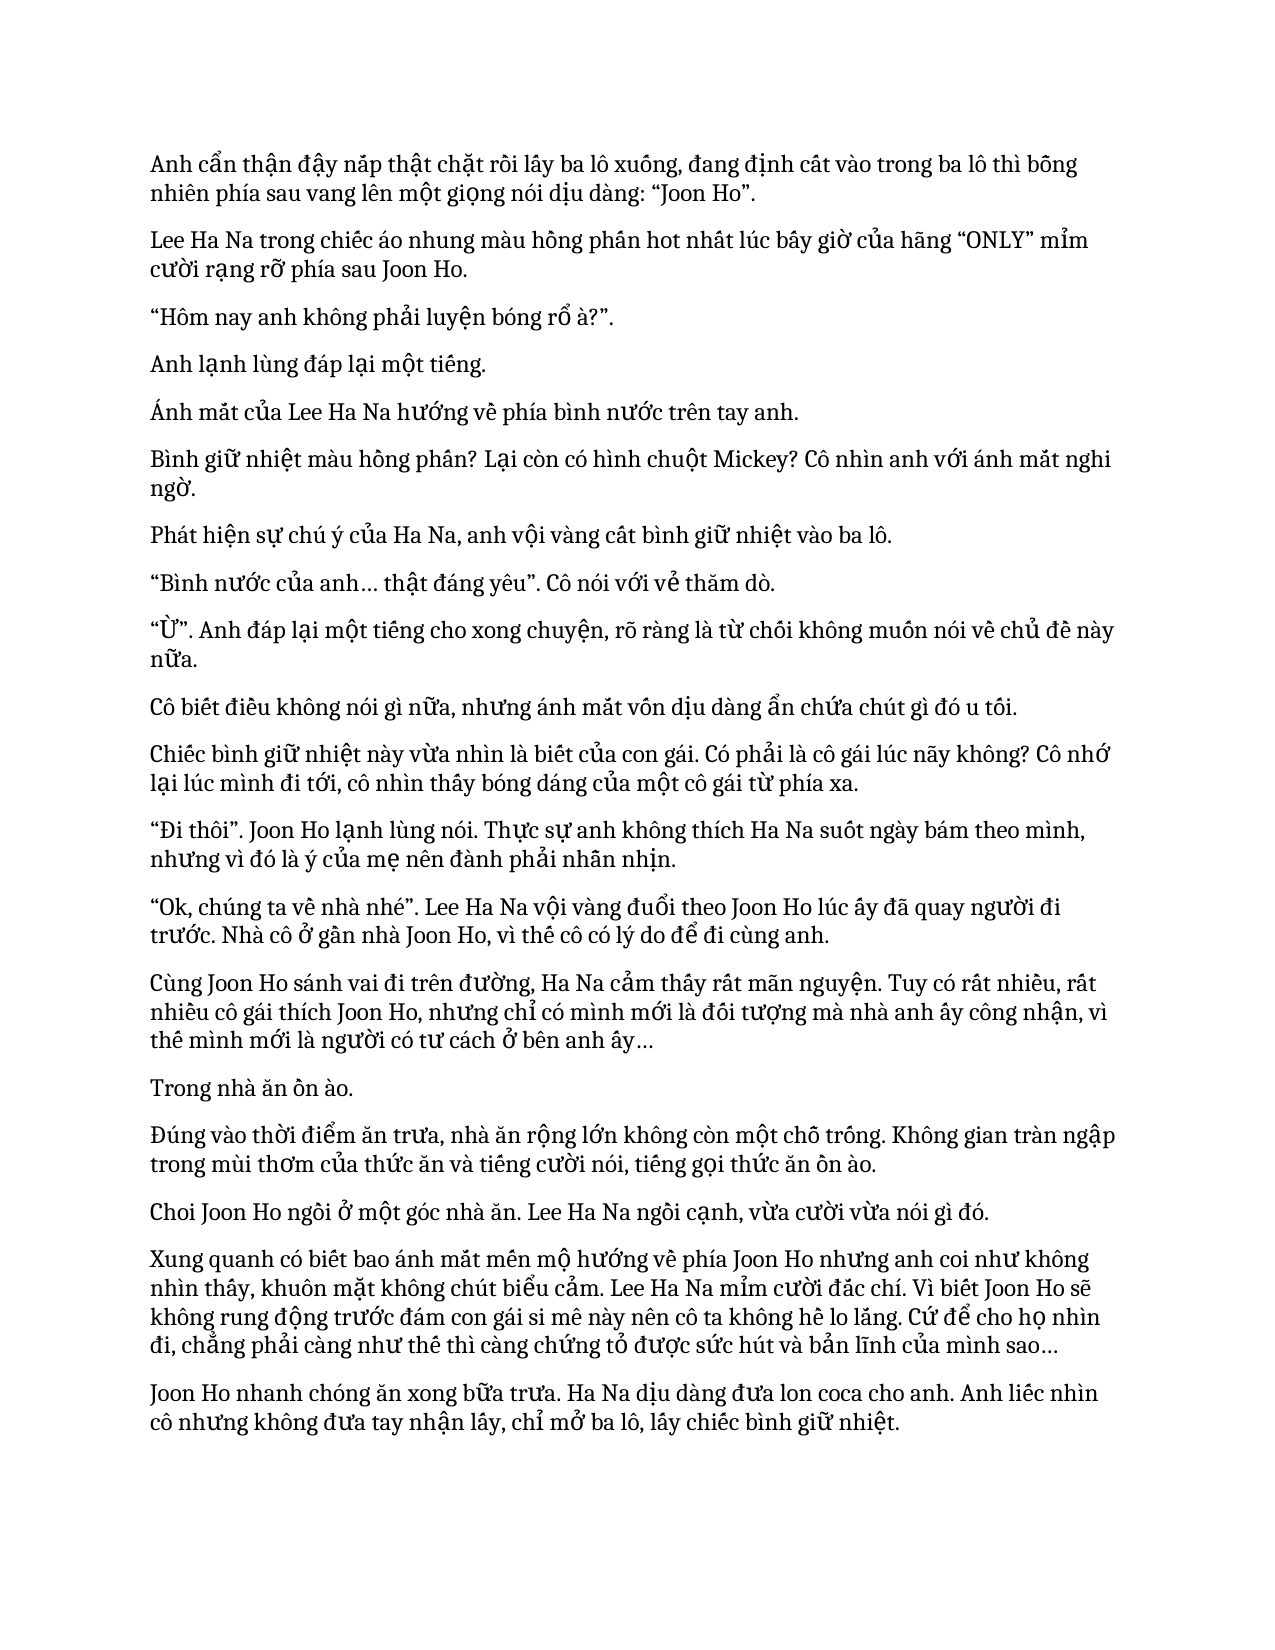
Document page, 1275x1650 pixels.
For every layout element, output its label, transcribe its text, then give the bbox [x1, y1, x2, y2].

text Xung quanh có biết bao ánh mắt mến mộ hướng về phía Joon Ho nhưng anh coi như không nhìn thấy, khuôn mặt không chút biểu cảm. Lee Ha Na mỉm cười đắc chí. Vì biết Joon Ho sẽ không rung động trước đám con gái si mê này nên cô ta không hề lo lắng. Cứ để cho họ nhìn đi, chẳng phải càng như thế thì càng chứng tỏ được sức hút và bản lĩnh của mình sao… [150, 1245, 1125, 1360]
text Ánh mắt của Lee Ha Na hướng về phía bình nước trên tay anh. [150, 397, 1125, 426]
text “Đi thôi”. Joon Ho lạnh lùng nói. Thực sự anh không thích Ha Na suốt ngày bám theo mình, nhưng vì đó là ý của mẹ nên đành phải nhẫn nhịn. [150, 816, 1125, 874]
text Chiếc bình giữ nhiệt này vừa nhìn là biết của con gái. Có phải là cô gái lúc nãy không? Cô nhớ lại lúc mình đi tới, cô nhìn thấy bóng dáng của một cô gái từ phía xa. [150, 740, 1125, 797]
text Phát hiện sự chú ý của Ha Na, anh vội vàng cất bình giữ nhiệt vào ba lô. [150, 521, 1125, 550]
text “Ừ”. Anh đáp lại một tiếng cho xong chuyện, rõ ràng là từ chối không muốn nói về chủ đề này nữa. [150, 616, 1125, 674]
text Trong nhà ăn ồn ào. [150, 1074, 1125, 1102]
text “Bình nước của anh… thật đáng yêu”. Cô nói với vẻ thăm dò. [150, 569, 1125, 597]
text Cô biết điều không nói gì nữa, nhưng ánh mắt vốn dịu dàng ẩn chứa chút gì đó u tối. [150, 692, 1125, 721]
text Đúng vào thời điểm ăn trưa, nhà ăn rộng lớn không còn một chỗ trống. Không gian tràn ngập trong mùi thơm của thức ăn và tiếng cười nói, tiếng gọi thức ăn ồn ào. [150, 1121, 1125, 1179]
text Anh lạnh lùng đáp lại một tiếng. [150, 350, 1125, 379]
text “Hôm nay anh không phải luyện bóng rổ à?”. [150, 302, 1125, 331]
text Bình giữ nhiệt màu hồng phấn? Lại còn có hình chuột Mickey? Cô nhìn anh với ánh mắt nghi ngờ. [150, 445, 1125, 502]
text Lee Ha Na trong chiếc áo nhung màu hồng phấn hot nhất lúc bấy giờ của hãng “ONLY” mỉm cười rạng rỡ phía sau Joon Ho. [150, 226, 1125, 284]
text Choi Joon Ho ngồi ở một góc nhà ăn. Lee Ha Na ngồi cạnh, vừa cười vừa nói gì đó. [150, 1197, 1125, 1226]
text Anh cẩn thận đậy nắp thật chặt rồi lấy ba lô xuống, đang định cất vào trong ba lô thì bỗng nhiên phía sau vang lên một giọng nói dịu dàng: “Joon Ho”. [150, 150, 1125, 207]
text Cùng Joon Ho sánh vai đi trên đường, Ha Na cảm thấy rất mãn nguyện. Tuy có rất nhiều, rất nhiều cô gái thích Joon Ho, nhưng chỉ có mình mới là đối tượng mà nhà anh ấy công nhận, vì thế mình mới là người có tư cách ở bên anh ấy… [150, 969, 1125, 1055]
text Joon Ho nhanh chóng ăn xong bữa trưa. Ha Na dịu dàng đưa lon coca cho anh. Anh liếc nhìn cô nhưng không đưa tay nhận lấy, chỉ mở ba lô, lấy chiếc bình giữ nhiệt. [150, 1379, 1125, 1436]
text “Ok, chúng ta về nhà nhé”. Lee Ha Na vội vàng đuổi theo Joon Ho lúc ấy đã quay người đi trước. Nhà cô ở gần nhà Joon Ho, vì thế cô có lý do để đi cùng anh. [150, 892, 1125, 950]
